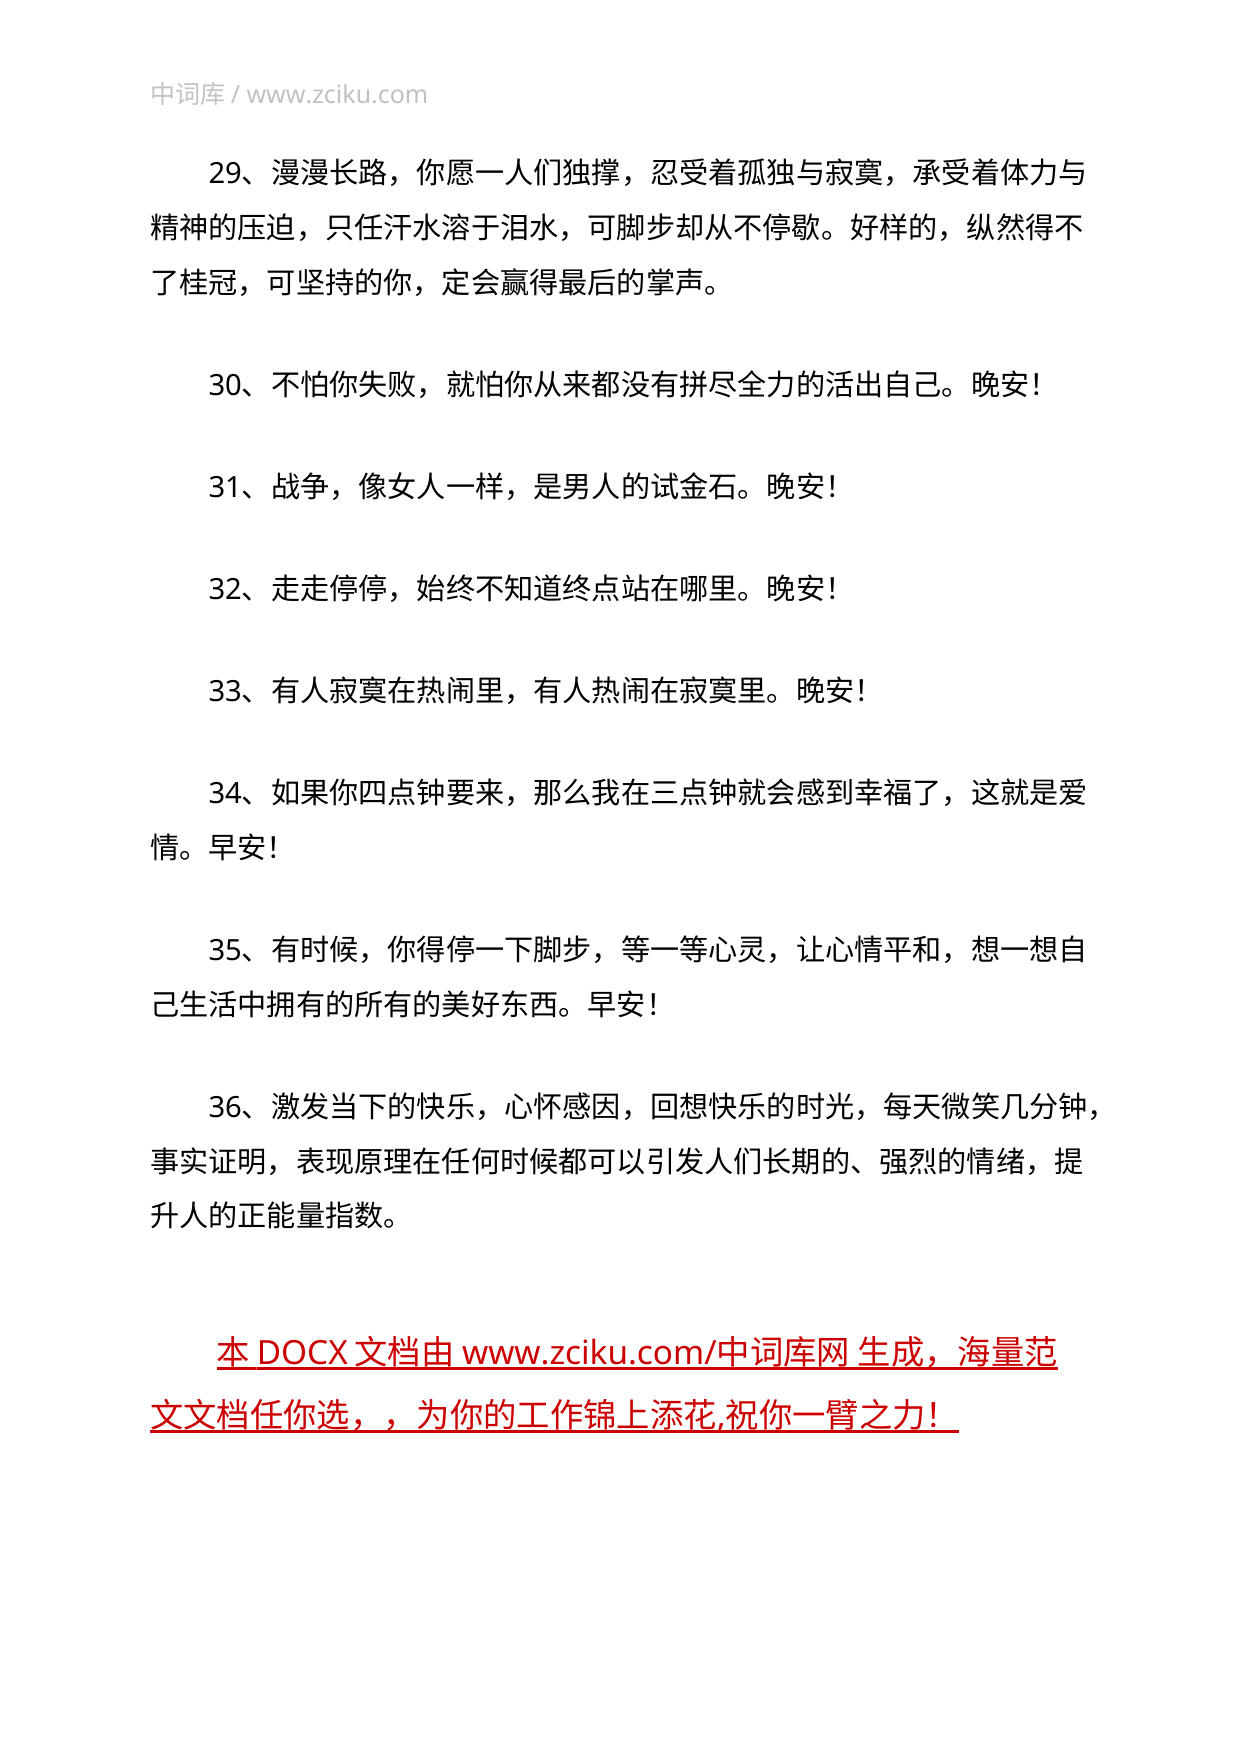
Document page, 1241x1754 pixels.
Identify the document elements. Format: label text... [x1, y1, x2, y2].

text 本DOCX文档由 www.zciku.com/中词库网 生成，海量范文文档任你选，，为你的工作锦上添花,祝你一臂之力！ [150, 1326, 1090, 1437]
text 32、走走停停，始终不知道终点站在哪里。晚安！ [150, 566, 1090, 608]
text 30、不怕你失败，就怕你从来都没有拼尽全力的活出自己。晚安！ [150, 362, 1090, 404]
text 31、战争，像女人一样，是男人的试金石。晚安！ [150, 464, 1090, 506]
text 36、激发当下的快乐，心怀感因，回想快乐的时光，每天微笑几分钟，事实证明，表现原理在任何时候都可以引发人们长期的、强烈的情绪，提升人的正能量指数。 [150, 1083, 1090, 1235]
text 29、漫漫长路，你愿一人们独撑，忍受着孤独与寂寞，承受着体力与精神的压迫，只任汗水溶于泪水，可脚步却从不停歇。好样的，纵然得不了桂冠，可坚持的你，定会赢得最后的掌声。 [150, 150, 1090, 302]
text 35、有时候，你得停一下脚步，等一等心灵，让心情平和，想一想自己生活中拥有的所有的美好东西。早安！ [150, 926, 1090, 1024]
text 33、有人寂寞在热闹里，有人热闹在寂寞里。晚安！ [150, 668, 1090, 710]
text 34、如果你四点钟要来，那么我在三点钟就会感到幸福了，这就是爱情。早安！ [150, 769, 1090, 867]
